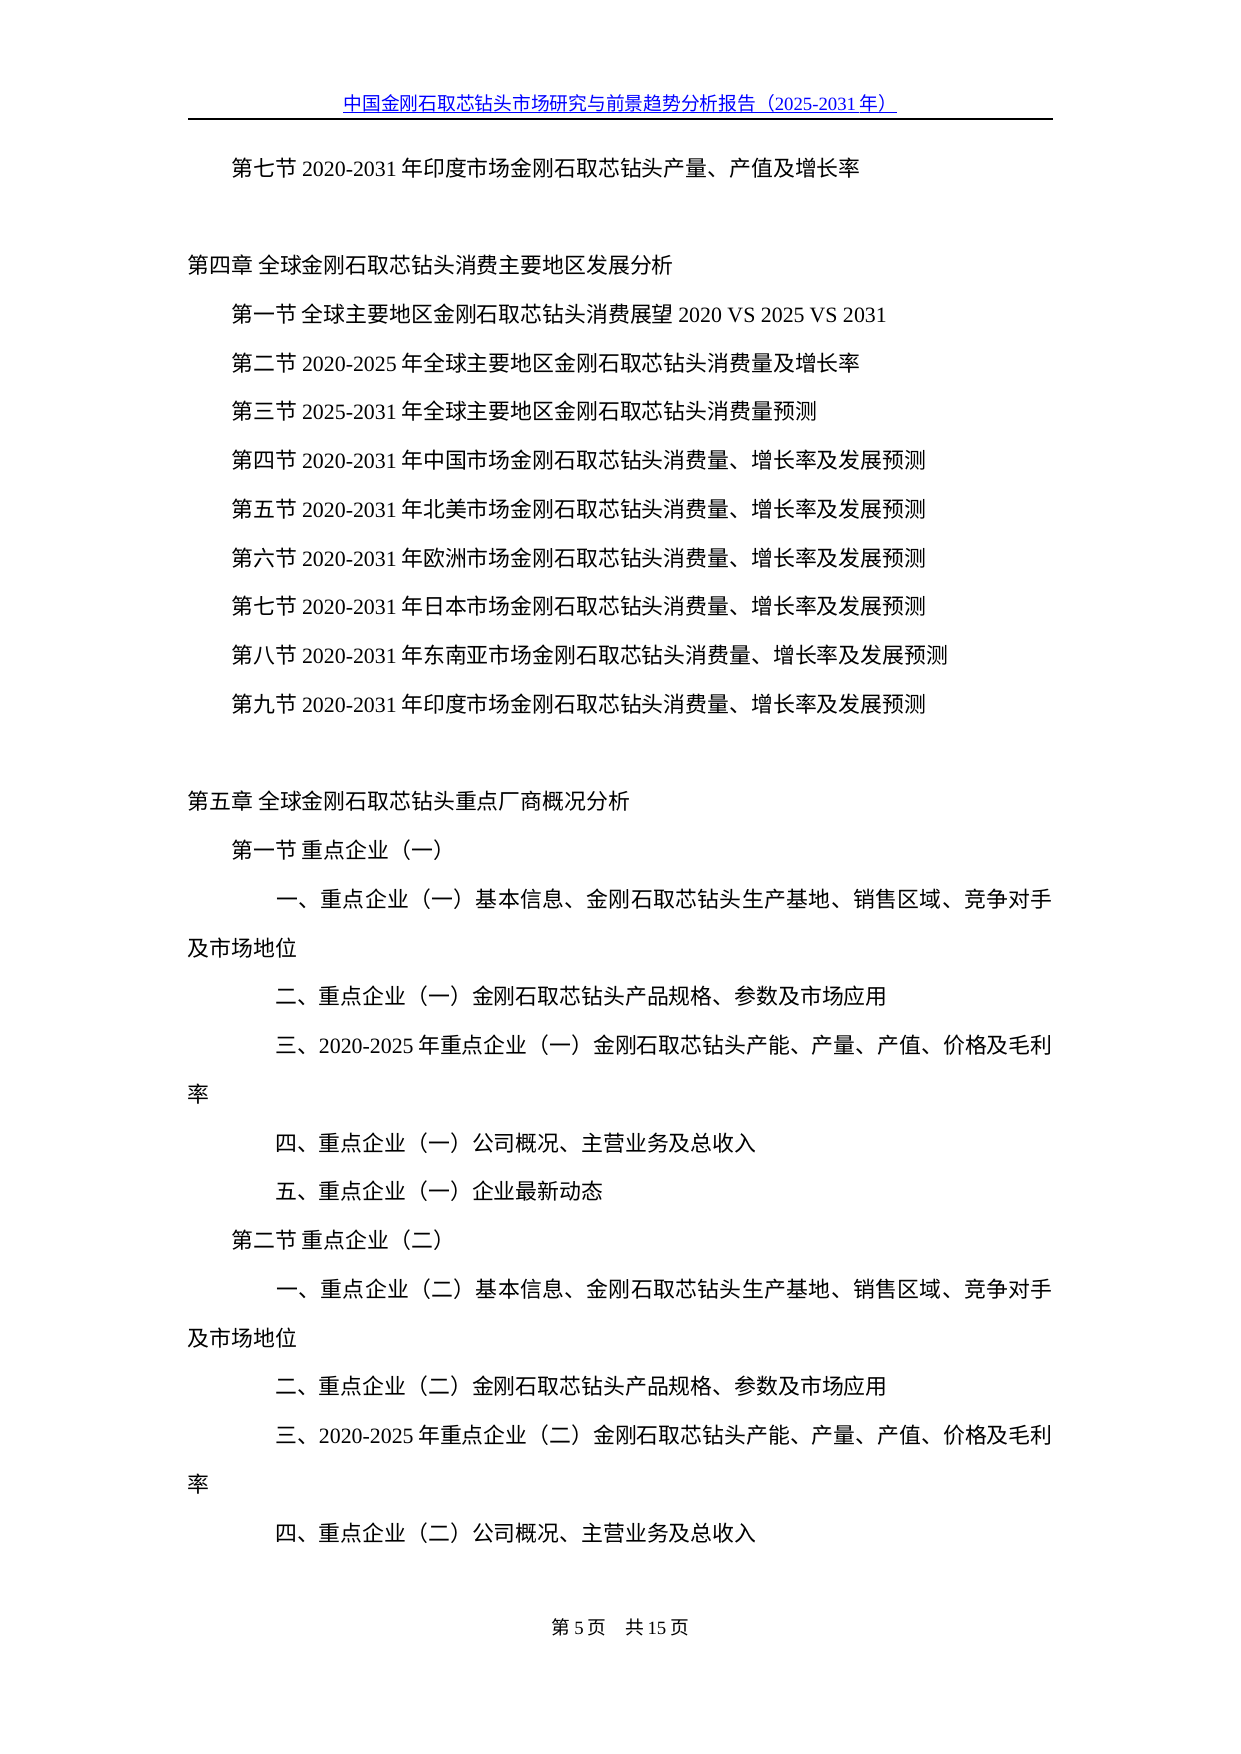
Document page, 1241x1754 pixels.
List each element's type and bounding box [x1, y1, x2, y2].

text [187, 150, 1053, 1548]
